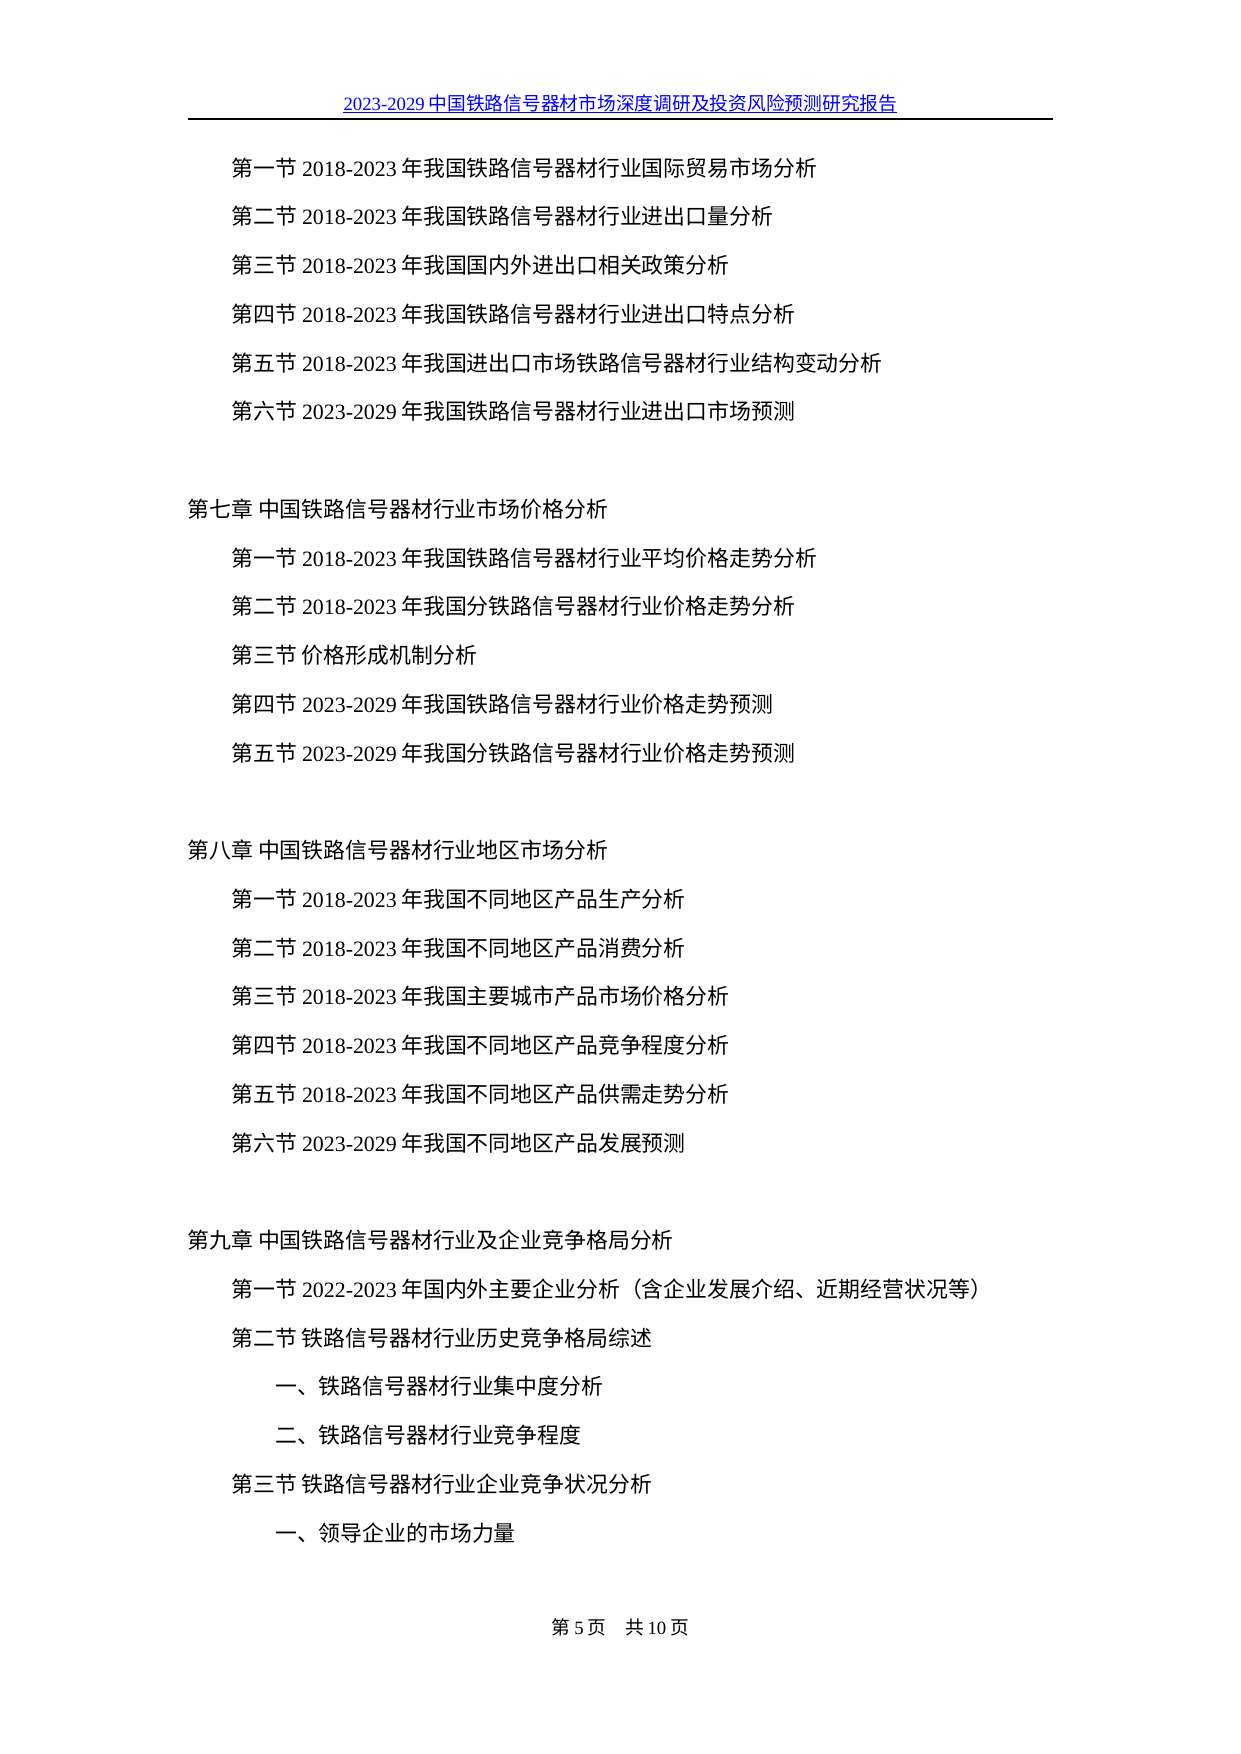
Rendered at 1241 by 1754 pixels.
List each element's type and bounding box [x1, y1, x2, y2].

text [187, 150, 1053, 1548]
